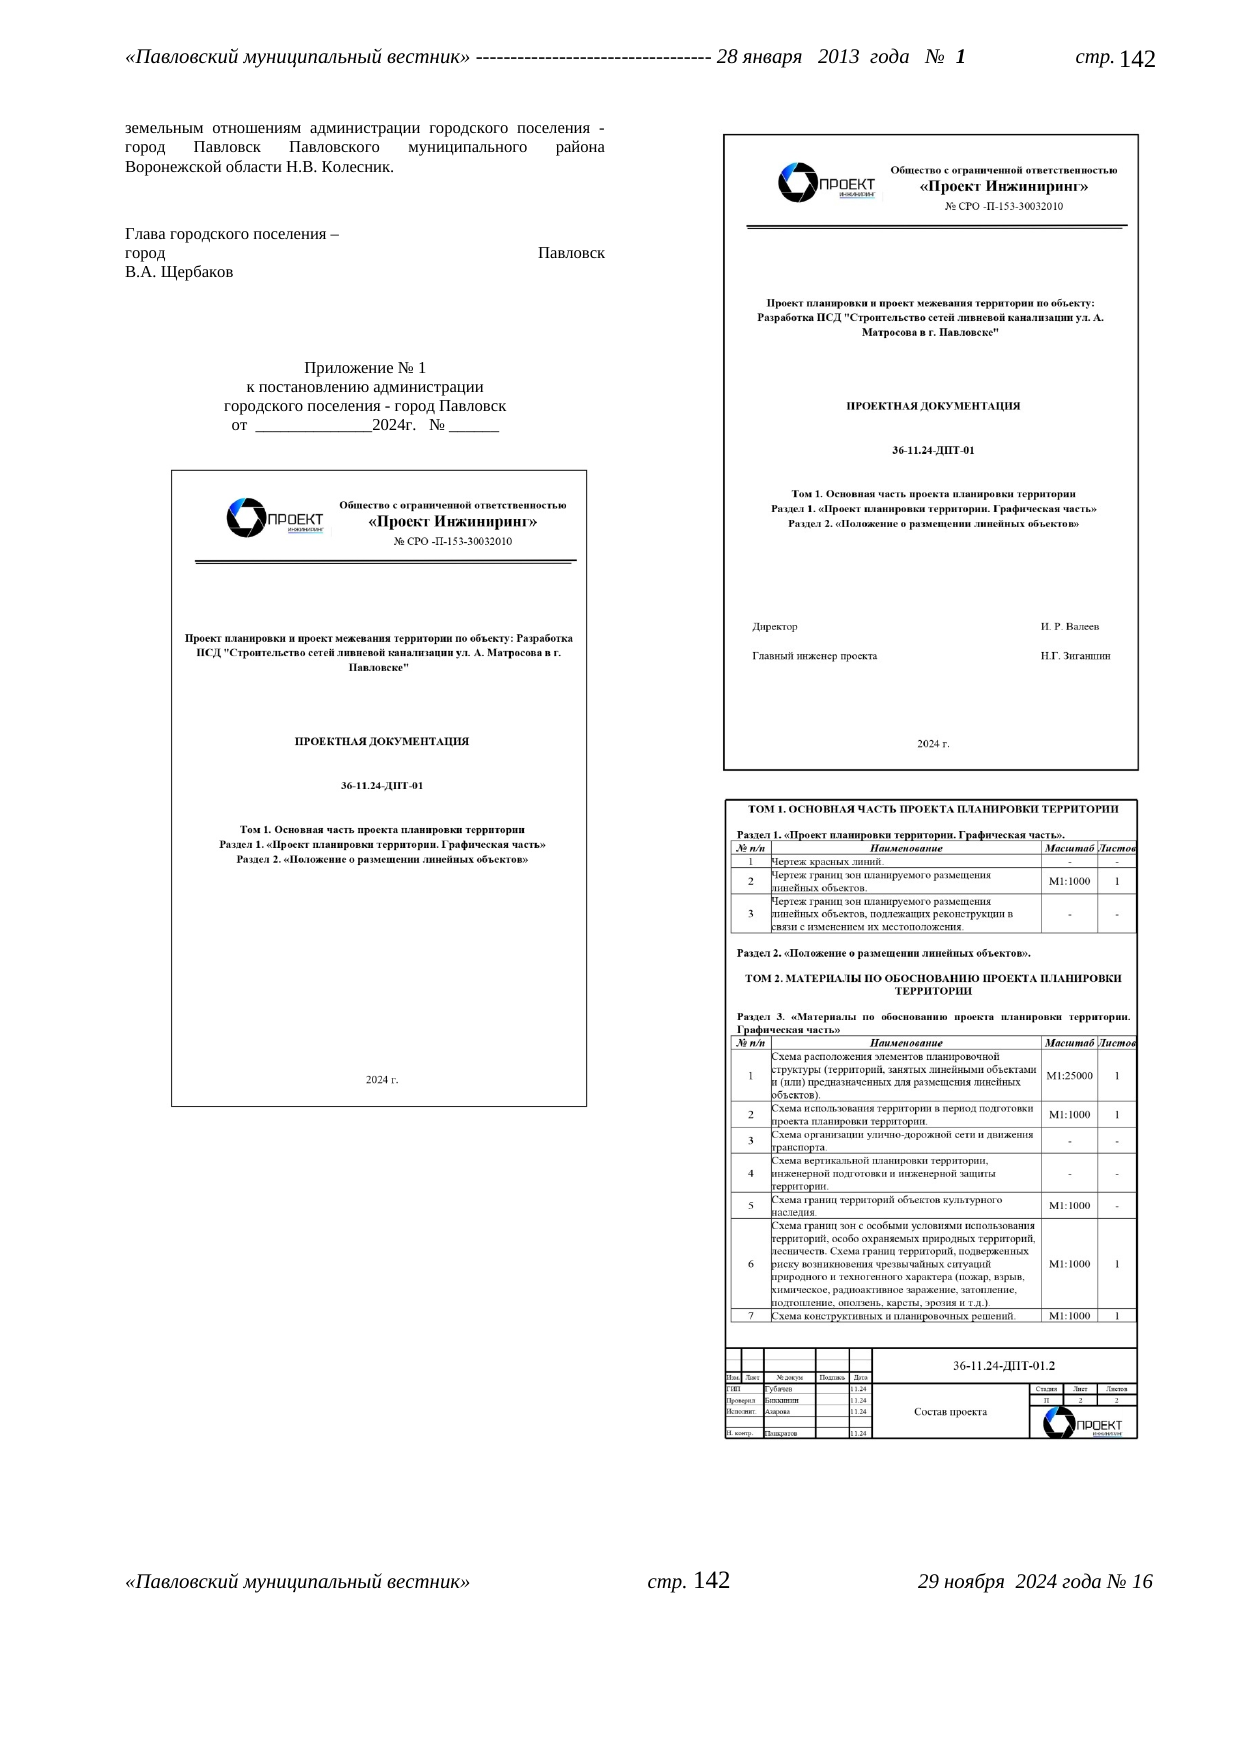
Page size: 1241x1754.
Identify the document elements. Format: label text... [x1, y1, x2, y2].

picture [680, 118, 1153, 1454]
text Приложение № 1 [125, 358, 605, 377]
text Глава городского поселения – [125, 223, 605, 243]
text от ______________2024г. № ______ [125, 415, 605, 434]
text городского поселения - город Павловск [125, 396, 605, 415]
text город Павловск В.А. Щербаков [125, 243, 605, 281]
picture [128, 453, 602, 1122]
text к постановлению администрации [125, 377, 605, 396]
